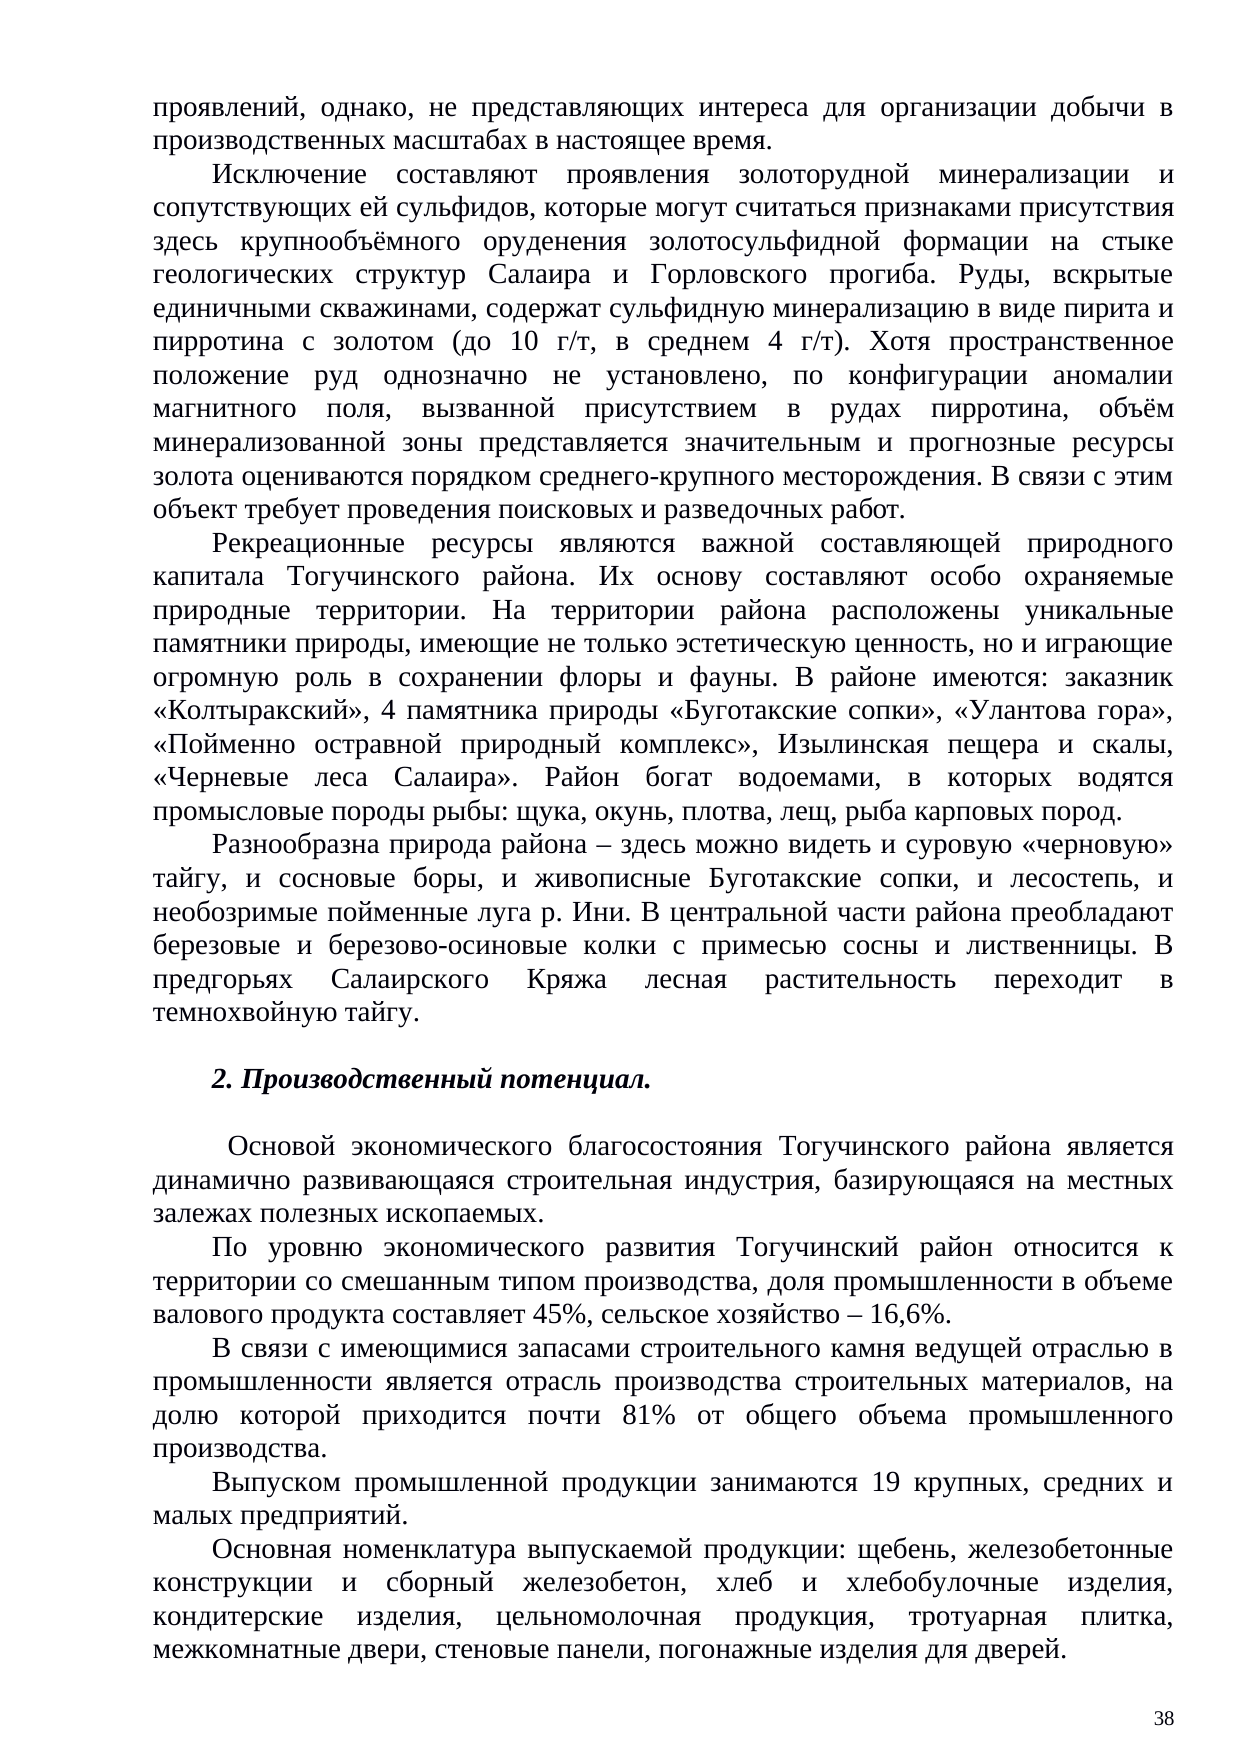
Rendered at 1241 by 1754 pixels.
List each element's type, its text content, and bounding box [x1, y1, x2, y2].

text Рекреационные ресурсы являются важной составляющей природного капитала Тогучинского района. Их основу составляют особо охраняемые природные территории. На территории района расположены уникальные памятники природы, имеющие не только эстетическую ценность, но и играющие огромную роль в сохранении флоры и фауны. В районе имеются: заказник «Колтыракский», 4 памятника природы «Буготакские сопки», «Улантова гора», «Пойменно остравной природный комплекс», Изылинская пещера и скалы, «Черневые леса Салаира». Район богат водоемами, в которых водятся промысловые породы рыбы: щука, окунь, плотва, лещ, рыба карповых пород. [153, 525, 1174, 827]
text Основой экономического благосостояния Тогучинского района является динамично развивающаяся строительная индустрия, базирующаяся на местных залежах полезных ископаемых. [153, 1128, 1174, 1229]
text Выпуском промышленной продукции занимаются 19 крупных, средних и малых предприятий. [153, 1464, 1174, 1531]
text Исключение составляют проявления золоторудной минерализации и сопутствующих ей сульфидов, которые могут считаться признаками присутствия здесь крупнообъёмного оруденения золотосульфидной формации на стыке геологических структур Салаира и Горловского прогиба. Руды, вскрытые единичными скважинами, содержат сульфидную минерализацию в виде пирита и пирротина с золотом (до 10 г/т, в среднем 4 г/т). Хотя пространственное положение руд однозначно не установлено, по конфигурации аномалии магнитного поля, вызванной присутствием в рудах пирротина, объём минерализованной зоны представляется значительным и прогнозные ресурсы золота оцениваются порядком среднего-крупного месторождения. В связи с этим объект требует проведения поисковых и разведочных работ. [153, 156, 1174, 525]
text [153, 89, 1174, 156]
text Разнообразна природа района – здесь можно видеть и суровую «черновую» тайгу, и сосновые боры, и живописные Буготакские сопки, и лесостепь, и необозримые пойменные луга р. Ини. В центральной части района преобладают березовые и березово-осиновые колки с примесью сосны и лиственницы. В предгорьях Салаирского Кряжа лесная растительность переходит в темнохвойную тайгу. [153, 827, 1174, 1028]
text 2. Производственный потенциал. [153, 1061, 1174, 1095]
text Основная номенклатура выпускаемой продукции: щебень, железобетонные конструкции и сборный железобетон, хлеб и хлебобулочные изделия, кондитерские изделия, цельномолочная продукция, тротуарная плитка, межкомнатные двери, стеновые панели, погонажные изделия для дверей. [153, 1531, 1174, 1665]
text По уровню экономического развития Тогучинский район относится к территории со смешанным типом производства, доля промышленности в объеме валового продукта составляет 45%, сельское хозяйство – 16,6%. [153, 1229, 1174, 1330]
text В связи с имеющимися запасами строительного камня ведущей отраслью в промышленности является отрасль производства строительных материалов, на долю которой приходится почти 81% от общего объема промышленного производства. [153, 1330, 1174, 1464]
